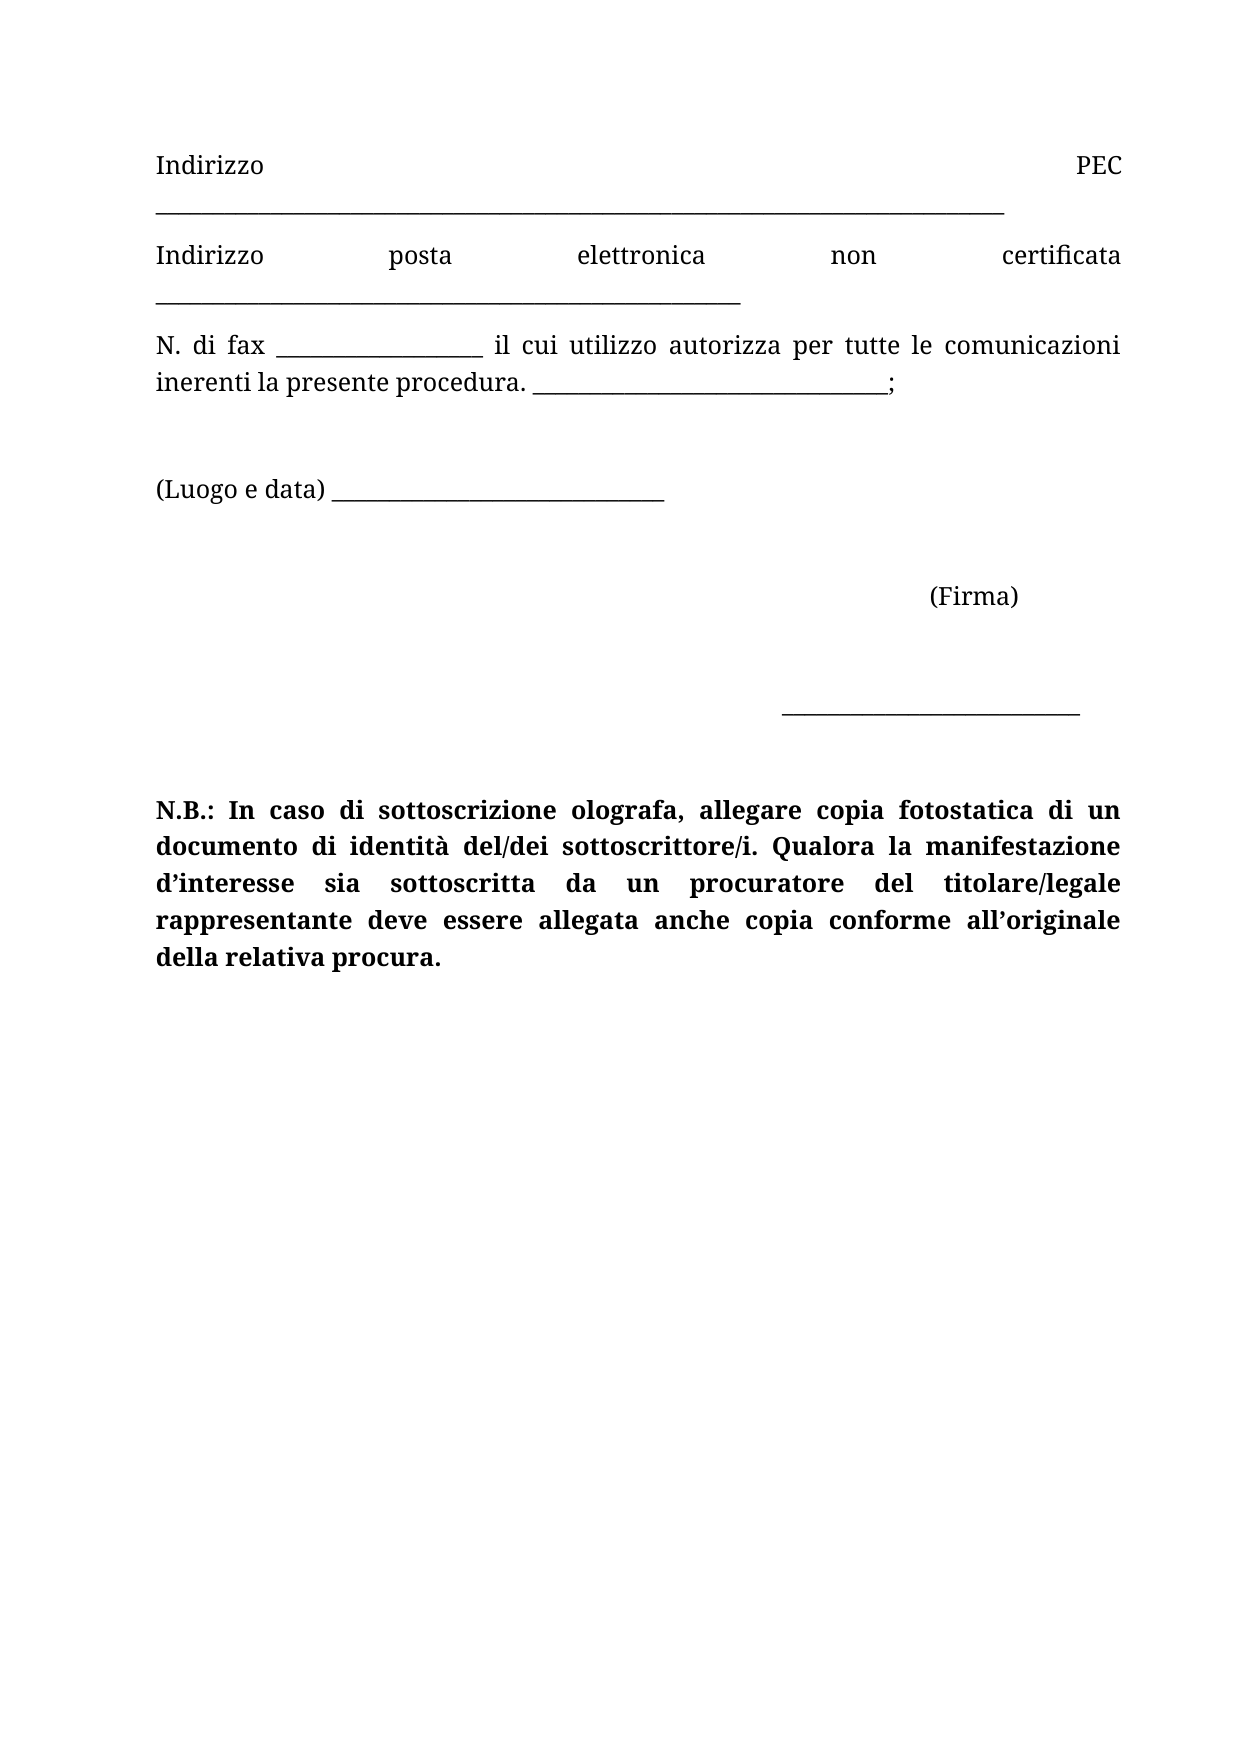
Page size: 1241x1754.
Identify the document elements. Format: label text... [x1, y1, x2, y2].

text N. di fax __________________ il cui utilizzo autorizza per tutte le comunicazioni inerenti la presente procedura. _______________________________; [156, 328, 1122, 399]
text N.B.: In caso di sottoscrizione olografa, allegare copia fotostatica di un documento di identità del/dei sottoscrittore/i. Qualora la manifestazione d’interesse sia sottoscritta da un procuratore del titolare/legale rappresentante deve essere allegata anche copia conforme all’originale della relativa procura. [156, 792, 1122, 973]
text __________________________ [782, 685, 1122, 719]
text Indirizzo PEC __________________________________________________________________________ [156, 148, 1122, 218]
text (Luogo e data) _____________________________ [156, 472, 1122, 506]
text (Firma) [929, 578, 1122, 613]
text Indirizzo posta elettronica non certificata ___________________________________________________ [156, 238, 1122, 309]
